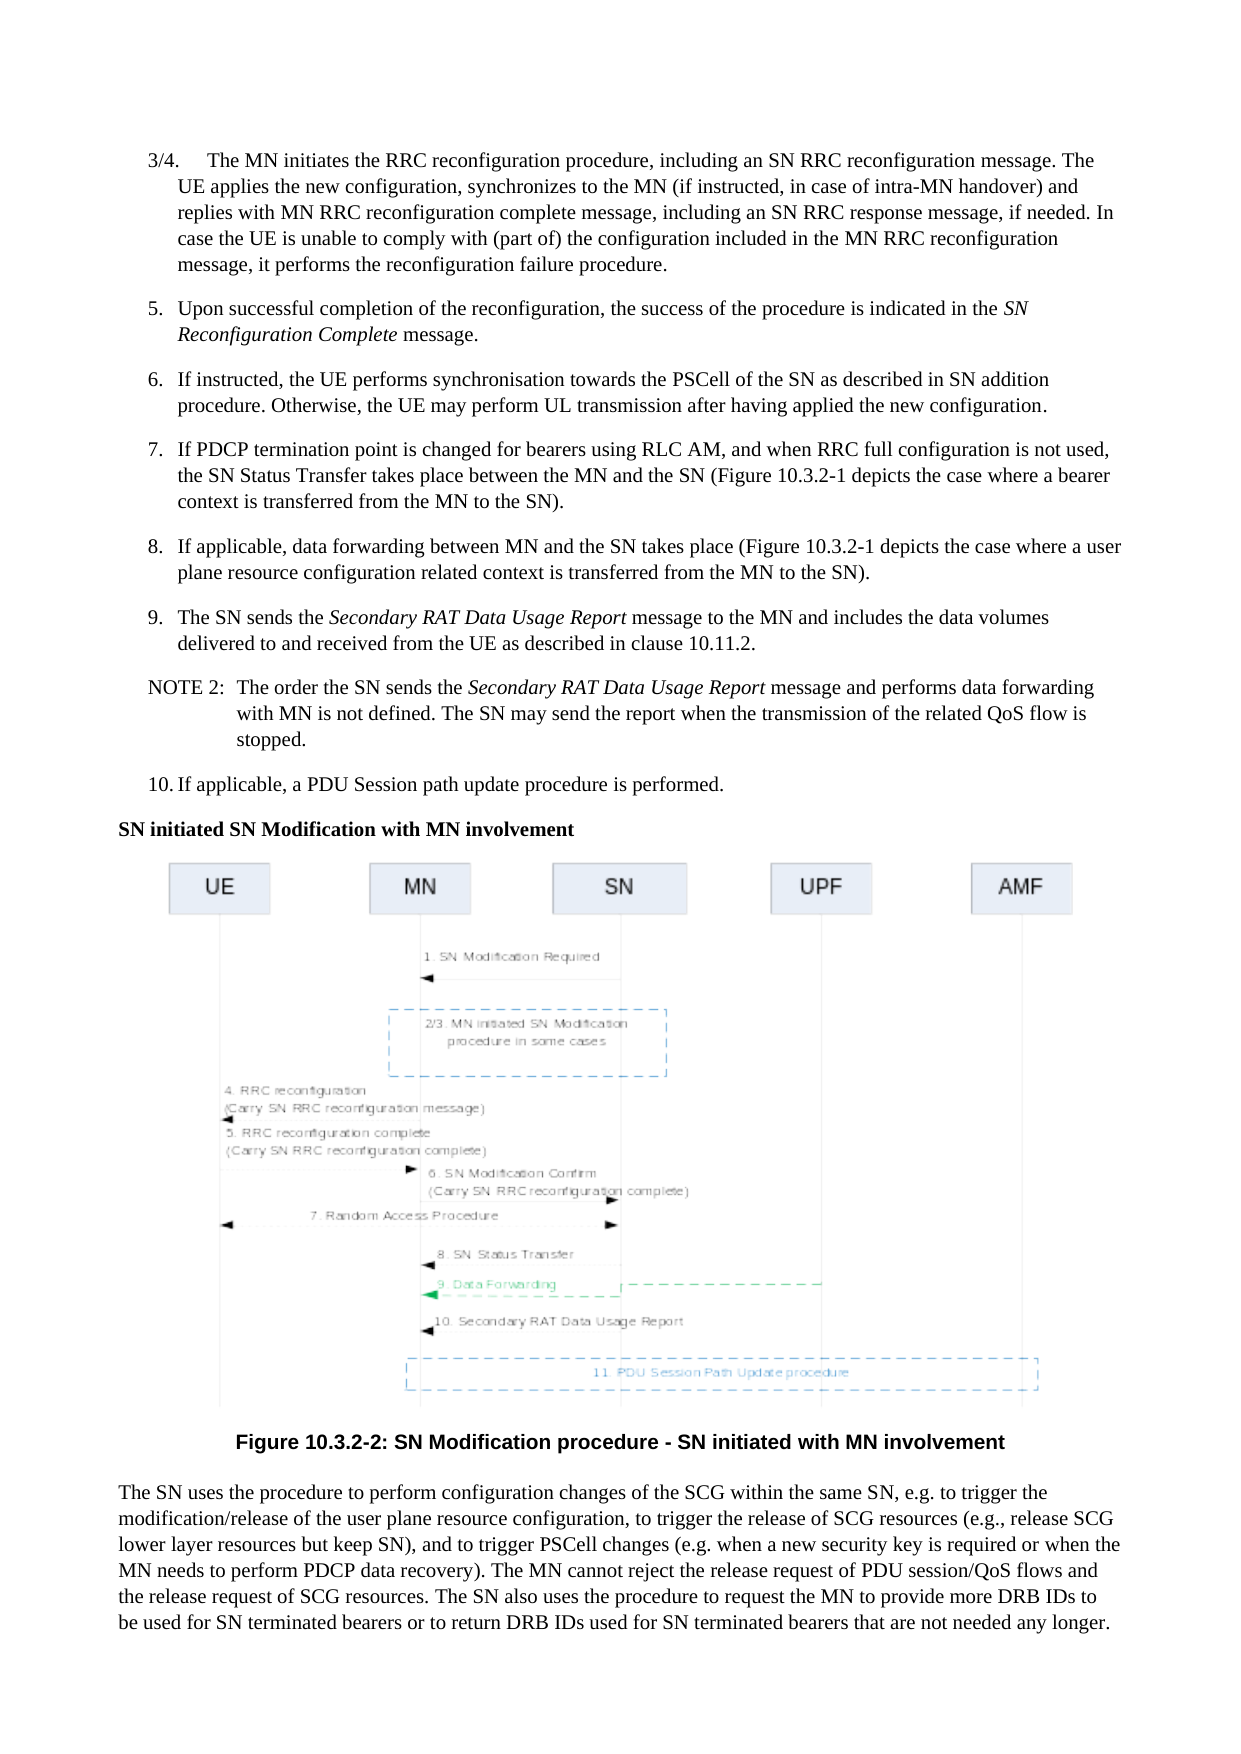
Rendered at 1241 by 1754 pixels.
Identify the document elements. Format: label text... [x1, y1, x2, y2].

text 8. If applicable, data forwarding between MN and the SN takes place (Figure 10.3.2-1 depicts the case where a user plane resource configuration related context is transferred from the MN to the SN). [148, 534, 1122, 584]
text Figure 10.3.2-2: SN Modification procedure - SN initiated with MN involvement [118, 1429, 1122, 1453]
text SN initiated SN Modification with MN involvement [118, 816, 1122, 841]
text 3/4. The MN initiates the RRC reconfiguration procedure, including an SN RRC reconfiguration message. The UE applies the new configuration, synchronizes to the MN (if instructed, in case of intra-MN handover) and replies with MN RRC reconfiguration complete message, including an SN RRC response message, if needed. In case the UE is unable to comply with (part of) the configuration included in the MN RRC reconfiguration message, it performs the reconfiguration failure procedure. [148, 148, 1122, 276]
text 10. If applicable, a PDU Session path update procedure is performed. [148, 772, 1122, 796]
text 9. The SN sends the Secondary RAT Data Usage Report message to the MN and includes the data volumes delivered to and received from the UE as described in clause 10.11.2. [148, 604, 1122, 654]
text 6. If instructed, the UE performs synchronisation towards the PSCell of the SN as described in SN addition procedure. Otherwise, the UE may perform UL transmission after having applied the new configuration. [148, 367, 1122, 417]
text 7. If PDCP termination point is changed for bearers using RLC AM, and when RRC full configuration is not used, the SN Status Transfer takes place between the MN and the SN (Figure 10.3.2-1 depicts the case where a bearer context is transferred from the MN to the SN). [148, 437, 1122, 513]
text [118, 1480, 1122, 1634]
text NOTE 2: The order the SN sends the Secondary RAT Data Usage Report message and performs data forwarding with MN is not defined. The SN may send the report when the transmission of the related QoS flow is stopped. [148, 675, 1122, 751]
text 5. Upon successful completion of the reconfiguration, the success of the procedure is indicated in the SN Reconfiguration Complete message. [148, 296, 1122, 346]
